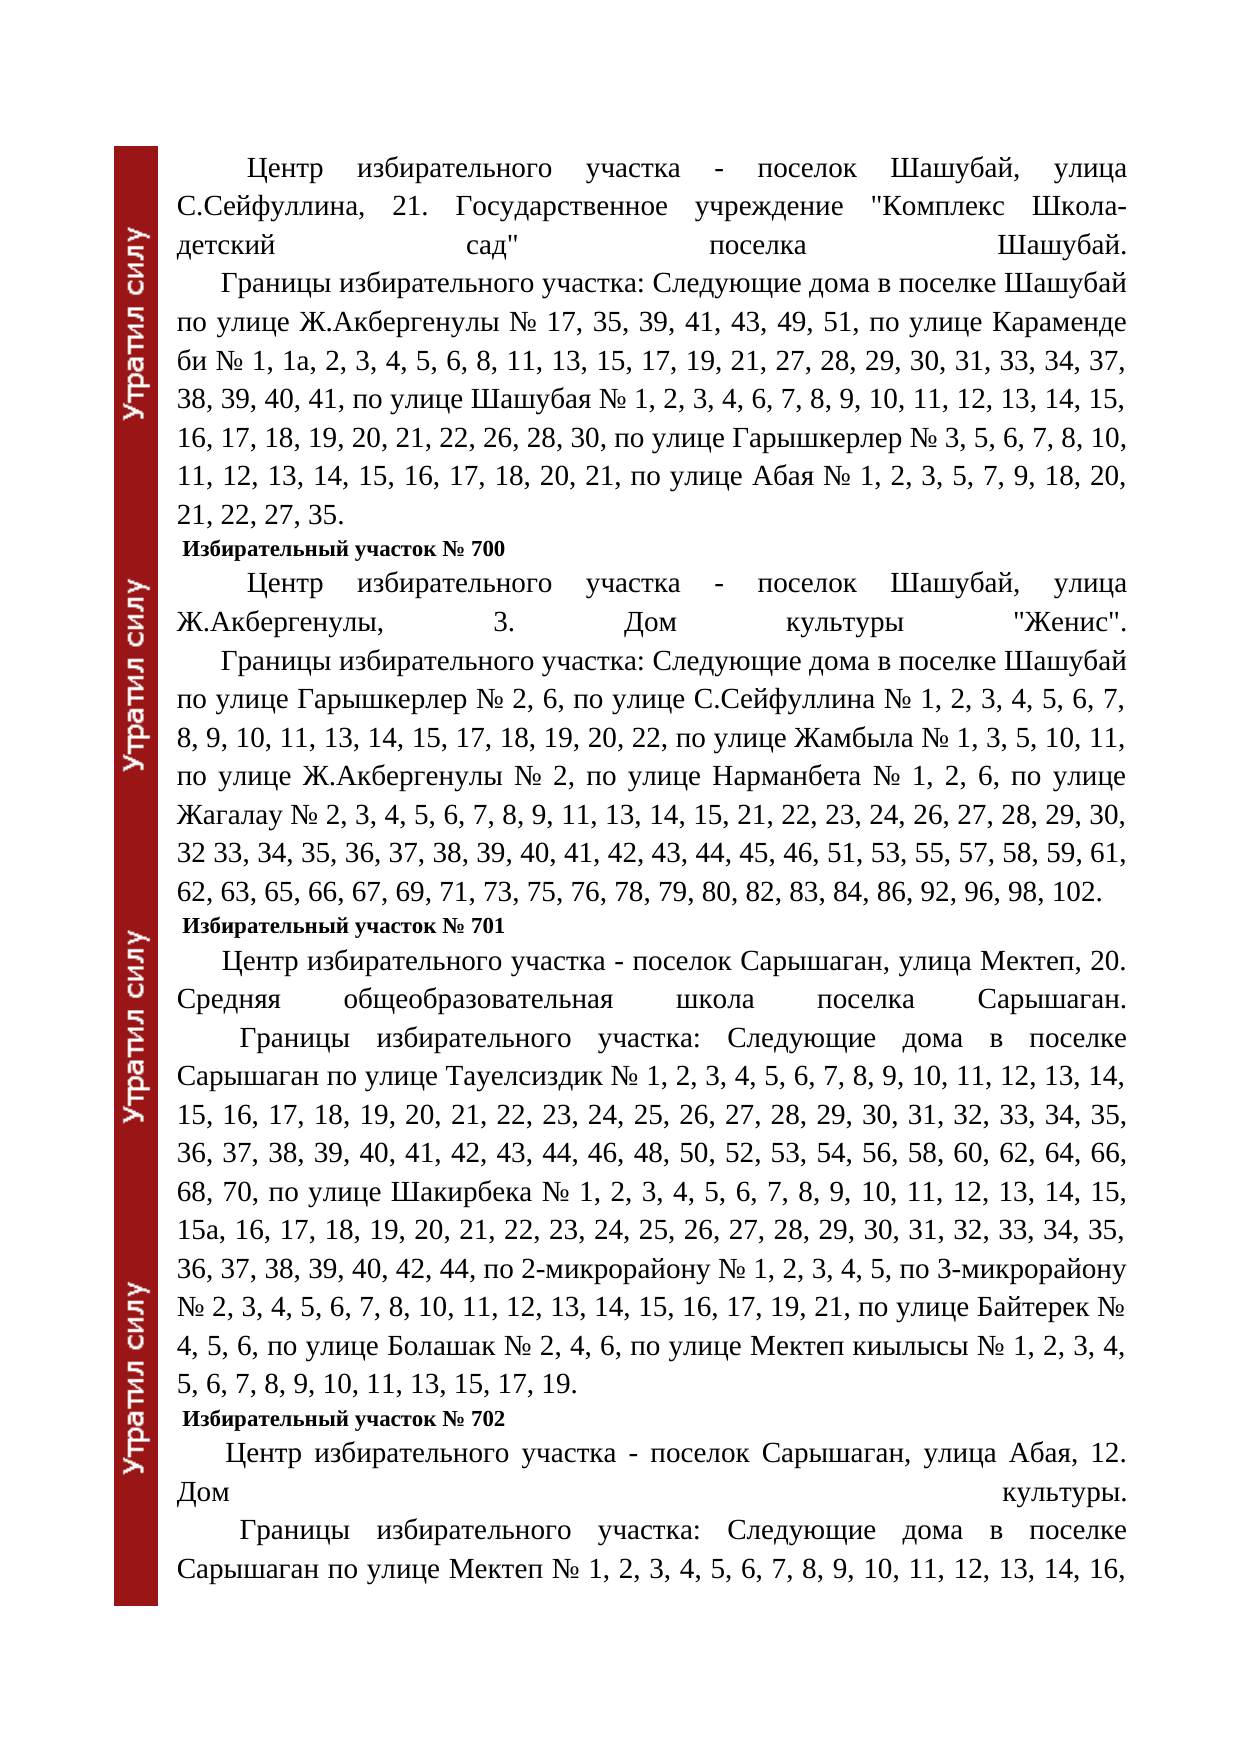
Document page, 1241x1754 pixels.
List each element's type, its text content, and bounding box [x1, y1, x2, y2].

text Избирательный участок № 701 [112, 912, 1128, 939]
picture [114, 1400, 158, 1405]
picture [114, 939, 158, 943]
picture [114, 562, 158, 566]
picture [114, 146, 158, 150]
picture [114, 907, 158, 912]
picture [114, 1584, 158, 1606]
text Центр избирательного участка - поселок Сарышаган, улица Мектеп, 20. Средняя общеобразовательная школа поселка Сарышаган. Границы избирательного участка: Следующие дома в поселке Сарышаган по улице Тауелсиздик № 1, 2, 3, 4, 5, 6, 7, 8, 9, 10, 11, 12, 13, 14, 15, 16, 17, 18, 19, 20, 21, 22, 23, 24, 25, 26, 27, 28, 29, 30, 31, 32, 33, 34, 35, 36, 37, 38, 39, 40, 41, 42, 43, 44, 46, 48, 50, 52, 53, 54, 56, 58, 60, 62, 64, 66, 68, 70, по улице Шакирбека № 1, 2, 3, 4, 5, 6, 7, 8, 9, 10, 11, 12, 13, 14, 15, 15а, 16, 17, 18, 19, 20, 21, 22, 23, 24, 25, 26, 27, 28, 29, 30, 31, 32, 33, 34, 35, 36, 37, 38, 39, 40, 42, 44, по 2-микрорайону № 1, 2, 3, 4, 5, по 3-микрорайону № 2, 3, 4, 5, 6, 7, 8, 10, 11, 12, 13, 14, 15, 16, 17, 19, 21, по улице Байтерек № 4, 5, 6, по улице Болашак № 2, 4, 6, по улице Мектеп киылысы № 1, 2, 3, 4, 5, 6, 7, 8, 9, 10, 11, 13, 15, 17, 19. [112, 943, 1128, 1400]
text Избирательный участок № 700 [112, 535, 1128, 562]
text Избирательный участок № 702 [112, 1405, 1128, 1432]
text Центр избирательного участка - поселок Шашубай, улица С.Сейфуллина, 21. Государственное учреждение "Комплекс Школа-детский сад" поселка Шашубай. Границы избирательного участка: Следующие дома в поселке Шашубай по улице Ж.Акбергенулы № 17, 35, 39, 41, 43, 49, 51, по улице Караменде би № 1, 1а, 2, 3, 4, 5, 6, 8, 11, 13, 15, 17, 19, 21, 27, 28, 29, 30, 31, 33, 34, 37, 38, 39, 40, 41, по улице Шашубая № 1, 2, 3, 4, 6, 7, 8, 9, 10, 11, 12, 13, 14, 15, 16, 17, 18, 19, 20, 21, 22, 26, 28, 30, по улице Гарышкерлер № 3, 5, 6, 7, 8, 10, 11, 12, 13, 14, 15, 16, 17, 18, 20, 21, по улице Абая № 1, 2, 3, 5, 7, 9, 18, 20, 21, 22, 27, 35. [112, 150, 1128, 530]
picture [114, 530, 158, 535]
text Центр избирательного участка - поселок Шашубай, улица Ж.Акбергенулы, 3. Дом культуры "Женис". Границы избирательного участка: Следующие дома в поселке Шашубай по улице Гарышкерлер № 2, 6, по улице С.Сейфуллина № 1, 2, 3, 4, 5, 6, 7, 8, 9, 10, 11, 13, 14, 15, 17, 18, 19, 20, 22, по улице Жамбыла № 1, 3, 5, 10, 11, по улице Ж.Акбергенулы № 2, по улице Нарманбета № 1, 2, 6, по улице Жагалау № 2, 3, 4, 5, 6, 7, 8, 9, 11, 13, 14, 15, 21, 22, 23, 24, 26, 27, 28, 29, 30, 32 33, 34, 35, 36, 37, 38, 39, 40, 41, 42, 43, 44, 45, 46, 51, 53, 55, 57, 58, 59, 61, 62, 63, 65, 66, 67, 69, 71, 73, 75, 76, 78, 79, 80, 82, 83, 84, 86, 92, 96, 98, 102. [112, 566, 1128, 907]
